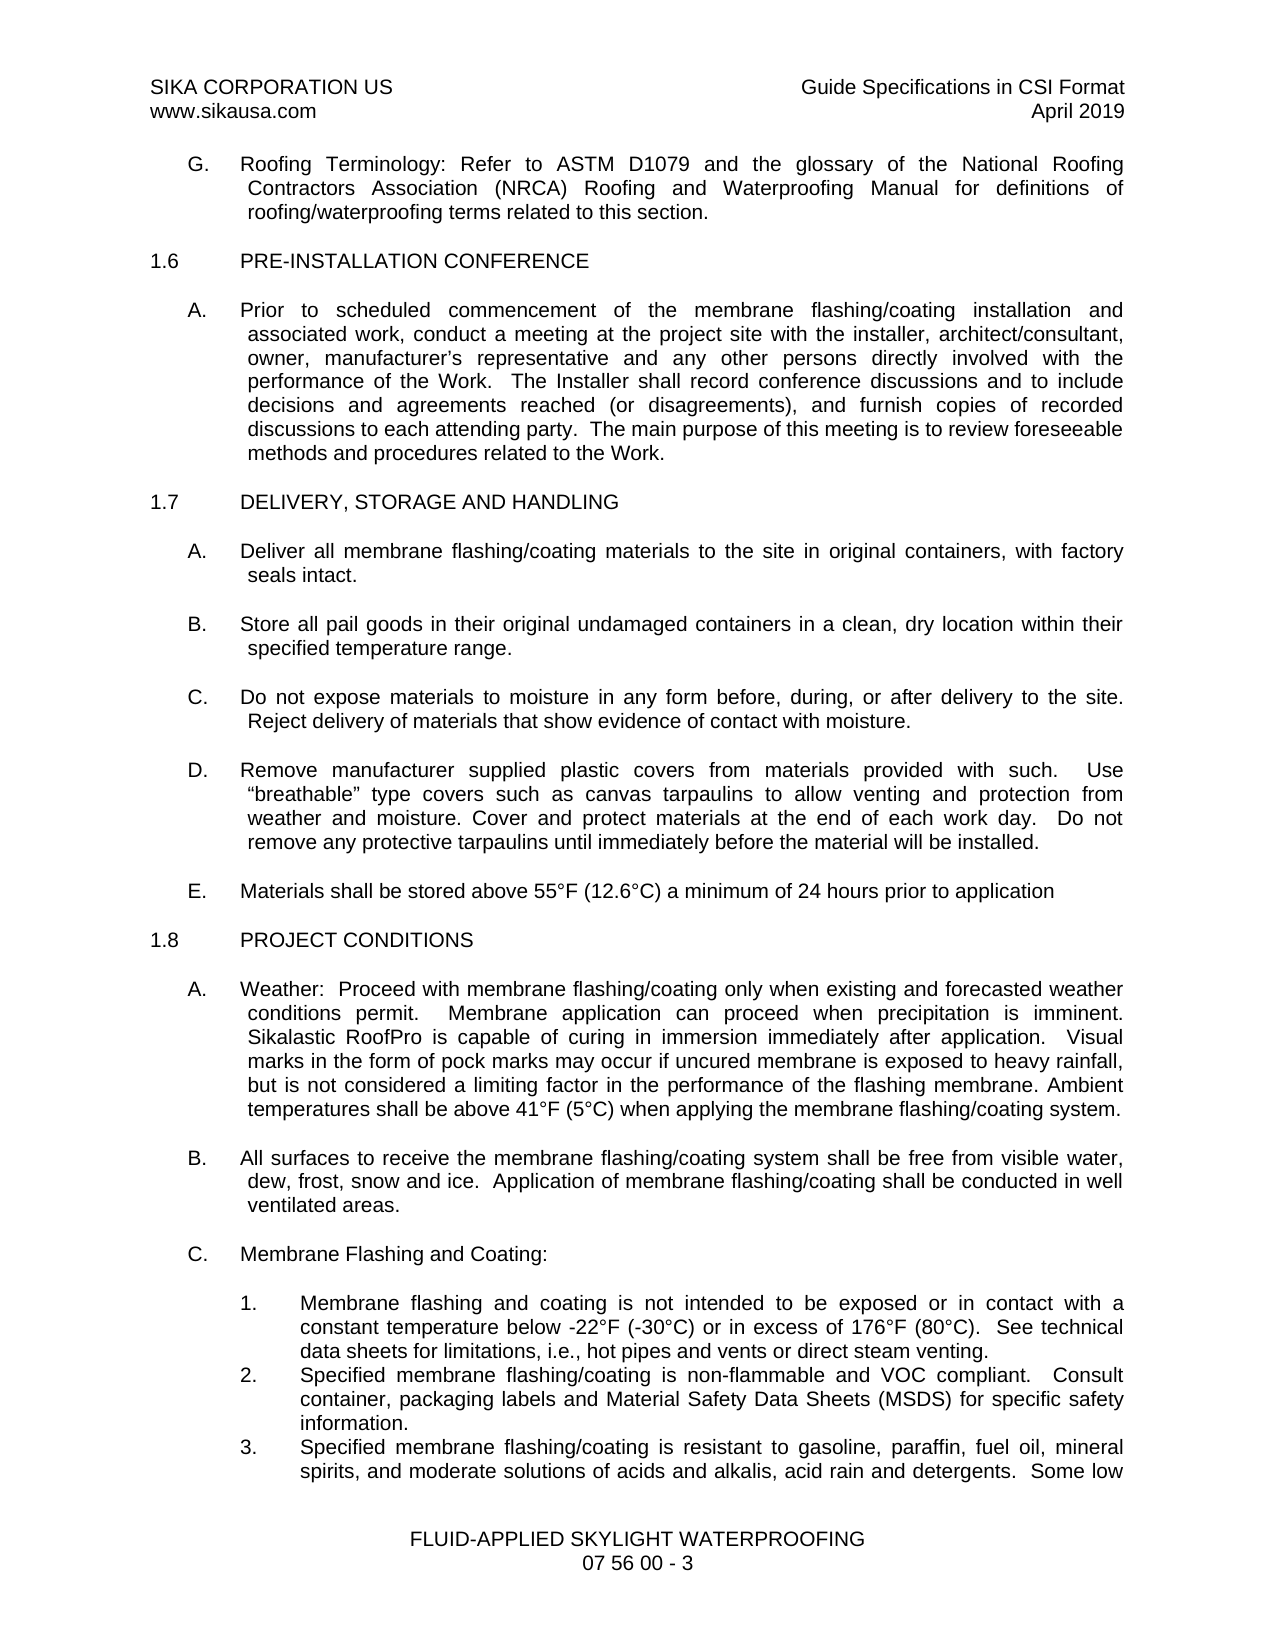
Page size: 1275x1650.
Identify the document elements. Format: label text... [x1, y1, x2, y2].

text Membrane flashing and coating is not intended to be exposed or in contact with a constant temperature below -22°F (-30°C) or in excess of 176°F (80°C). See technical data sheets for limitations, i.e., hot pipes and vents or direct steam venting. [240, 1291, 1125, 1363]
text Membrane Flashing and Coating: [187, 1242, 1125, 1266]
text Weather: Proceed with membrane flashing/coating only when existing and forecasted weather conditions permit. Membrane application can proceed when precipitation is imminent. Sikalastic RoofPro is capable of curing in immersion immediately after application. Visual marks in the form of pock marks may occur if uncured membrane is exposed to heavy rainfall, but is not considered a limiting factor in the performance of the flashing membrane. Ambient temperatures shall be above 41°F (5°C) when applying the membrane flashing/coating system. [187, 977, 1125, 1120]
text Materials shall be stored above 55°F (12.6°C) a minimum of 24 hours prior to application [187, 879, 1125, 903]
text Roofing Terminology: Refer to ASTM D1079 and the glossary of the National Roofing Contractors Association (NRCA) Roofing and Waterproofing Manual for definitions of roofing/waterproofing terms related to this section. [187, 152, 1125, 223]
text PRE-INSTALLATION CONFERENCE [150, 248, 1125, 272]
text Specified membrane flashing/coating is non-flammable and VOC compliant. Consult container, packaging labels and Material Safety Data Sheets (MSDS) for specific safety information. [240, 1363, 1125, 1435]
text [240, 1435, 1125, 1483]
text PROJECT CONDITIONS [150, 928, 1125, 952]
text Remove manufacturer supplied plastic covers from materials provided with such. Use “breathable” type covers such as canvas tarpaulins to allow venting and protection from weather and moisture. Cover and protect materials at the end of each work day. Do not remove any protective tarpaulins until immediately before the material will be installed. [187, 758, 1125, 854]
text Store all pail goods in their original undamaged containers in a clean, dry location within their specified temperature range. [187, 612, 1125, 660]
text All surfaces to receive the membrane flashing/coating system shall be free from visible water, dew, frost, snow and ice. Application of membrane flashing/coating shall be conducted in well ventilated areas. [187, 1145, 1125, 1217]
text Do not expose materials to moisture in any form before, during, or after delivery to the site. Reject delivery of materials that show evidence of contact with moisture. [187, 685, 1125, 733]
text Prior to scheduled commencement of the membrane flashing/coating installation and associated work, conduct a meeting at the project site with the installer, architect/consultant, owner, manufacturer’s representative and any other persons directly involved with the performance of the Work. The Installer shall record conference discussions and to include decisions and agreements reached (or disagreements), and furnish copies of recorded discussions to each attending party. The main purpose of this meeting is to review foreseeable methods and procedures related to the Work. [187, 297, 1125, 465]
text Deliver all membrane flashing/coating materials to the site in original containers, with factory seals intact. [187, 539, 1125, 587]
text DELIVERY, STORAGE AND HANDLING [150, 490, 1125, 514]
